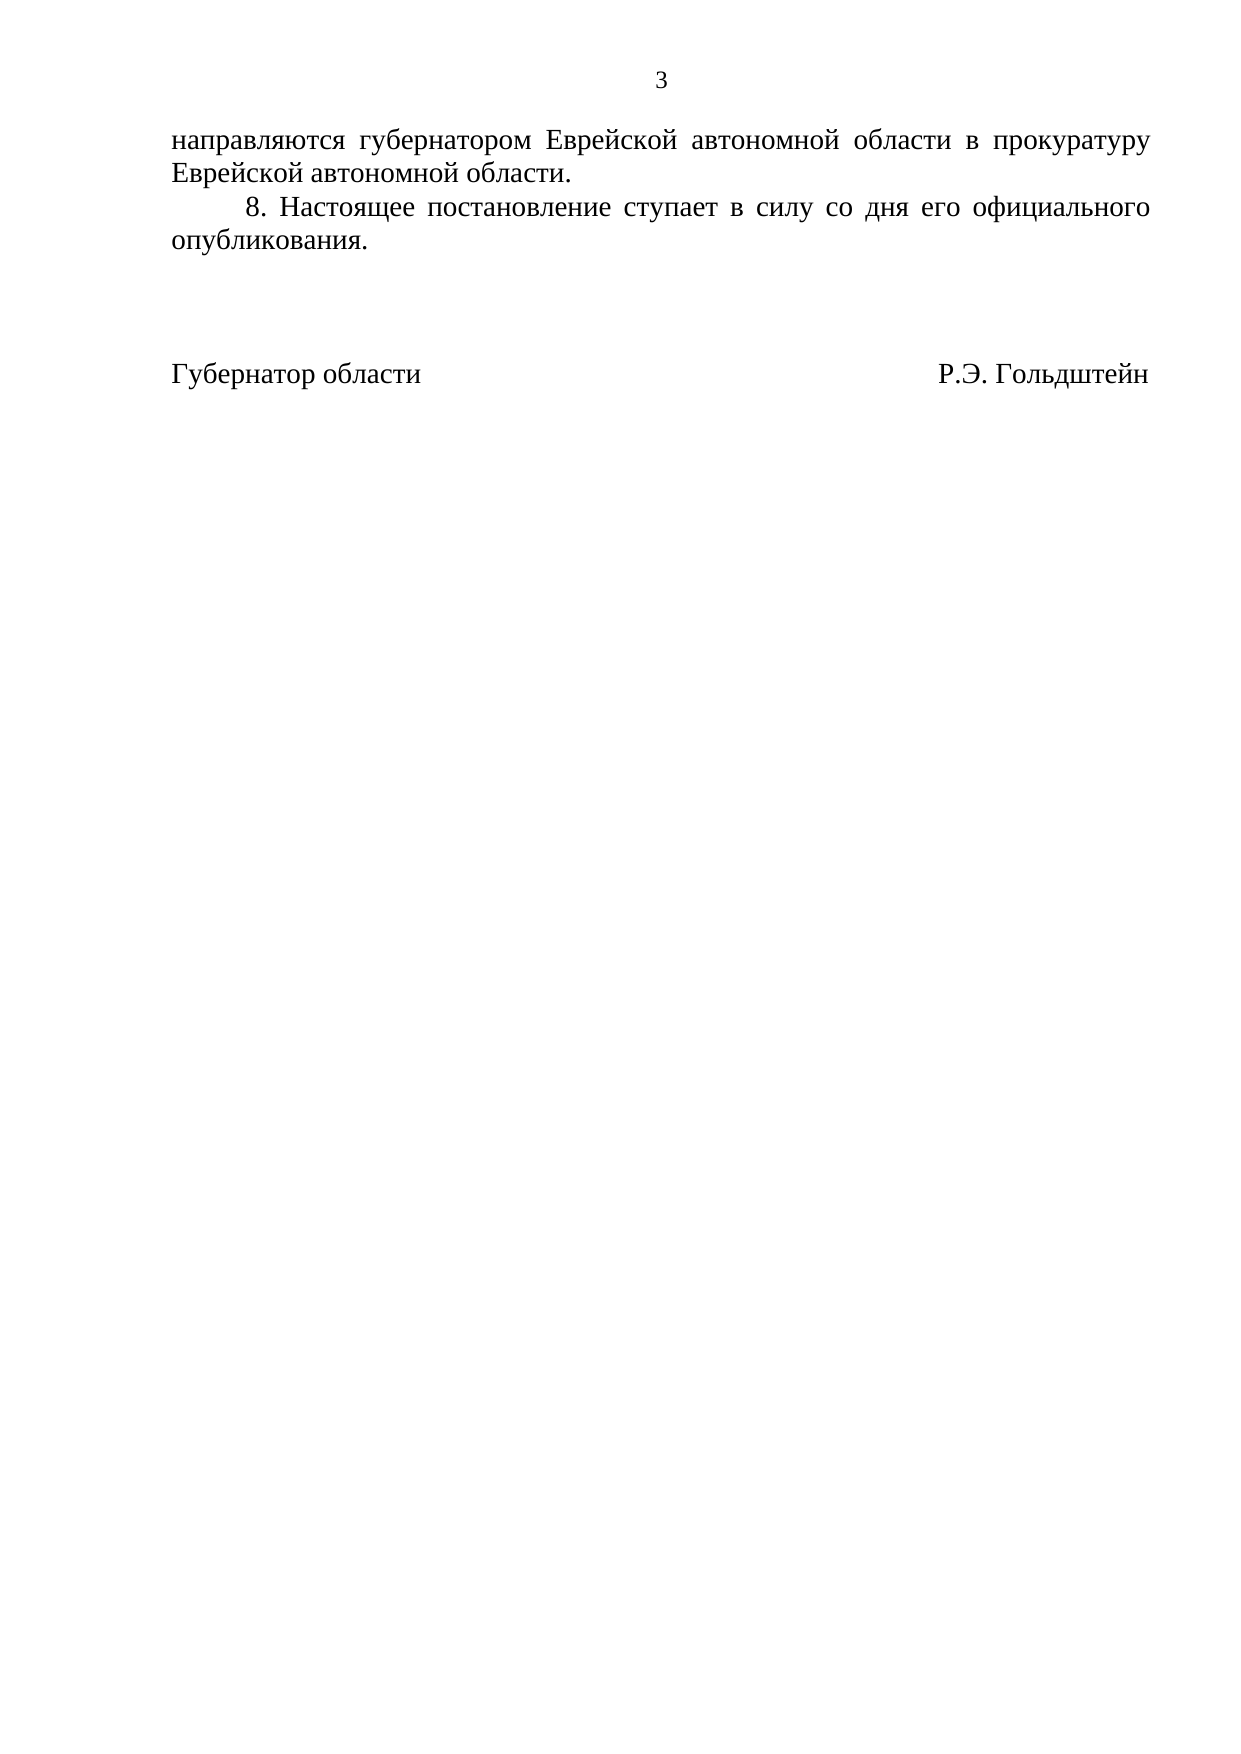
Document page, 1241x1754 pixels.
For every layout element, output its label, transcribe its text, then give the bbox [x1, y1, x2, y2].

text 8. Настоящее постановление ступает в силу со дня его официального опубликования. [171, 189, 1152, 256]
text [171, 122, 1152, 189]
text Губернатор области Р.Э. Гольдштейн [171, 357, 1152, 390]
